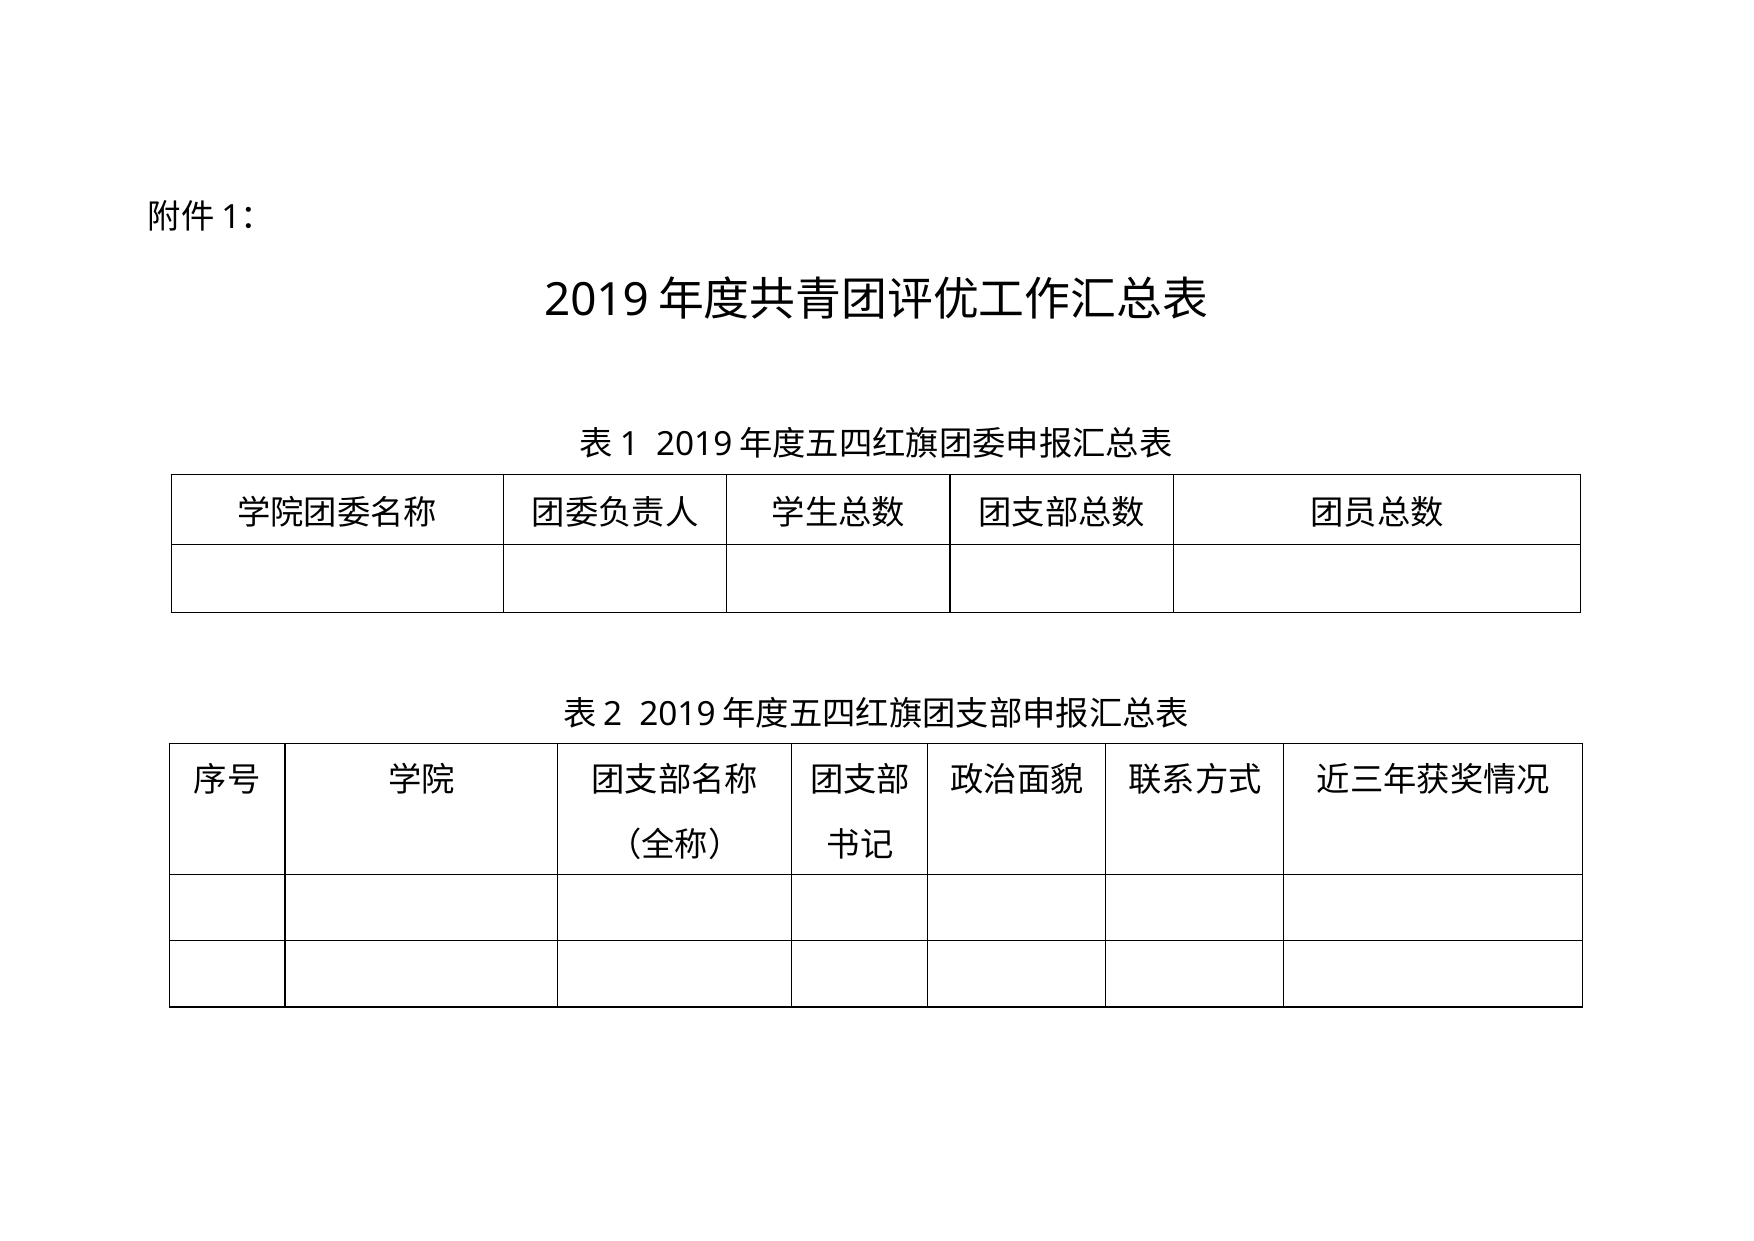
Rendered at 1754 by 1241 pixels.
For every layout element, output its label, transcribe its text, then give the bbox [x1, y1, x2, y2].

table_header 联系方式 [1106, 744, 1283, 874]
table_cell [792, 875, 927, 940]
table_cell [727, 545, 949, 612]
table_cell [170, 941, 284, 1006]
table_cell [172, 545, 503, 612]
table_cell [558, 941, 791, 1006]
table_header 团员总数 [1174, 475, 1580, 544]
text 2019年度共青团评优工作汇总表 [148, 246, 1604, 344]
table_header 政治面貌 [928, 744, 1105, 874]
table_header 团支部总数 [951, 475, 1173, 544]
table_header 学生总数 [727, 475, 949, 544]
table_header 团支部名称（全称） [558, 744, 791, 874]
table_cell [1106, 875, 1283, 940]
text 附件1： [148, 181, 1604, 246]
text 表2 2019年度五四红旗团支部申报汇总表 [148, 678, 1604, 743]
table_header 序号 [170, 744, 284, 874]
table_cell [286, 875, 557, 940]
table_cell [286, 941, 557, 1006]
table_cell [170, 875, 284, 940]
text 表1 2019年度五四红旗团委申报汇总表 [148, 409, 1604, 474]
table_header 团支部书记 [792, 744, 927, 874]
table_cell [1284, 941, 1582, 1006]
table_cell [928, 941, 1105, 1006]
table_cell [928, 875, 1105, 940]
table_header 学院团委名称 [172, 475, 503, 544]
table_cell [792, 941, 927, 1006]
table_cell [1106, 941, 1283, 1006]
table_cell [1174, 545, 1580, 612]
table_cell [951, 545, 1173, 612]
table_cell [504, 545, 726, 612]
table_cell [1284, 875, 1582, 940]
table_header 近三年获奖情况 [1284, 744, 1582, 874]
table_header 学院 [286, 744, 557, 874]
table_cell [558, 875, 791, 940]
table_header 团委负责人 [504, 475, 726, 544]
